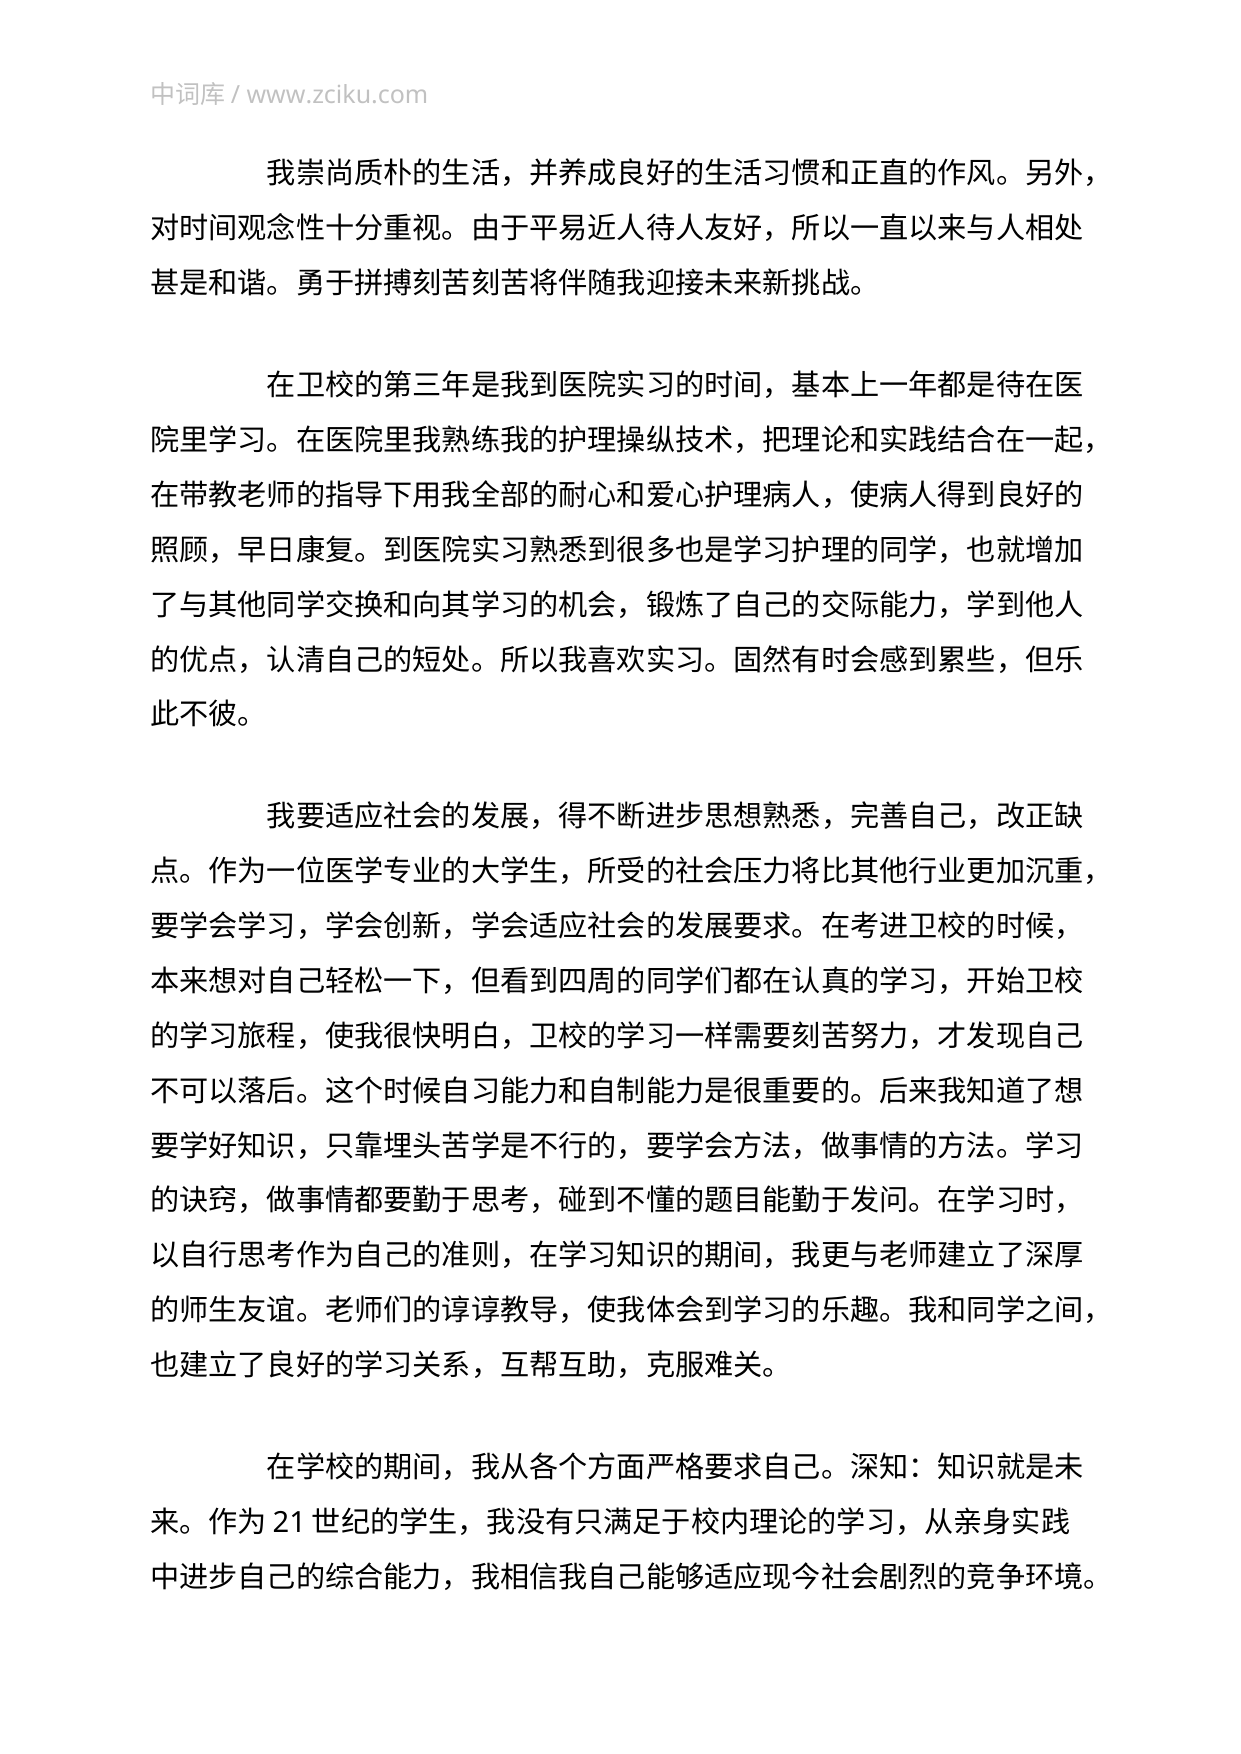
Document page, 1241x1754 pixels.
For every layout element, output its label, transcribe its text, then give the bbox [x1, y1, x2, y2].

text 我要适应社会的发展，得不断进步思想熟悉，完善自己，改正缺点。作为一位医学专业的大学生，所受的社会压力将比其他行业更加沉重，要学会学习，学会创新，学会适应社会的发展要求。在考进卫校的时候，本来想对自己轻松一下，但看到四周的同学们都在认真的学习，开始卫校的学习旅程，使我很快明白，卫校的学习一样需要刻苦努力，才发现自己不可以落后。这个时候自习能力和自制能力是很重要的。后来我知道了想要学好知识，只靠埋头苦学是不行的，要学会方法，做事情的方法。学习的诀窍，做事情都要勤于思考，碰到不懂的题目能勤于发问。在学习时，以自行思考作为自己的准则，在学习知识的期间，我更与老师建立了深厚的师生友谊。老师们的谆谆教导，使我体会到学习的乐趣。我和同学之间，也建立了良好的学习关系，互帮互助，克服难关。 [150, 793, 1090, 1384]
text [150, 1443, 1090, 1596]
text 我崇尚质朴的生活，并养成良好的生活习惯和正直的作风。另外，对时间观念性十分重视。由于平易近人待人友好，所以一直以来与人相处甚是和谐。勇于拼搏刻苦刻苦将伴随我迎接未来新挑战。 [150, 150, 1090, 302]
text 在卫校的第三年是我到医院实习的时间，基本上一年都是待在医院里学习。在医院里我熟练我的护理操纵技术，把理论和实践结合在一起，在带教老师的指导下用我全部的耐心和爱心护理病人，使病人得到良好的照顾，早日康复。到医院实习熟悉到很多也是学习护理的同学，也就增加了与其他同学交换和向其学习的机会，锻炼了自己的交际能力，学到他人的优点，认清自己的短处。所以我喜欢实习。固然有时会感到累些，但乐此不彼。 [150, 362, 1090, 733]
